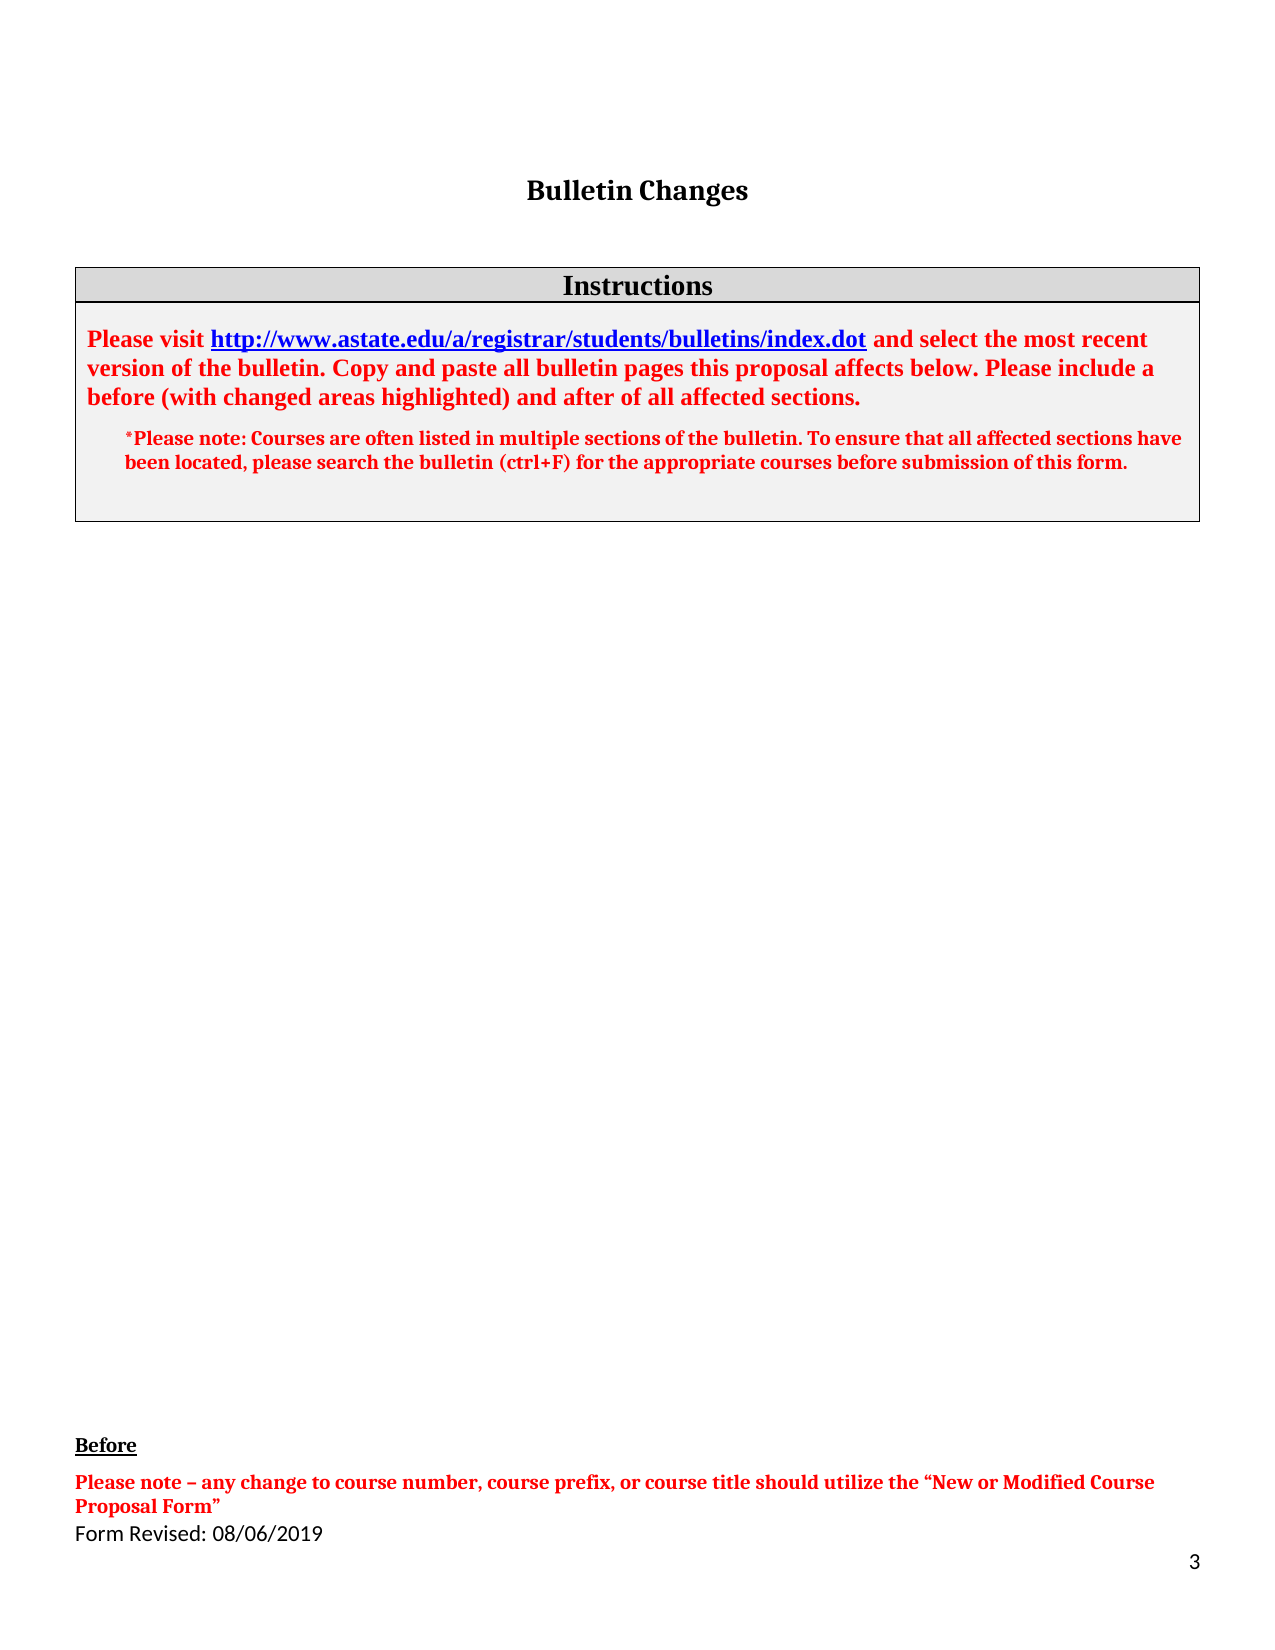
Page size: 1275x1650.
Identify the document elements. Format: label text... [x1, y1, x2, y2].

table_cell Please visit http://www.astate.edu/a/registrar/students/bulletins/index.dot and select the most recent version of the bulletin. Copy and paste all bulletin pages this proposal affects below. Please include a before (with changed areas highlighted) and after of all affected sections. *Please note: Courses are often listed in multiple sections of the bulletin. To ensure that all affected sections have been located, please search the bulletin (ctrl+F) for the appropriate courses before submission of this form. [76, 303, 1199, 521]
text Bulletin Changes [75, 174, 1200, 207]
text Before [75, 1434, 1200, 1458]
table_header Instructions [76, 268, 1199, 301]
